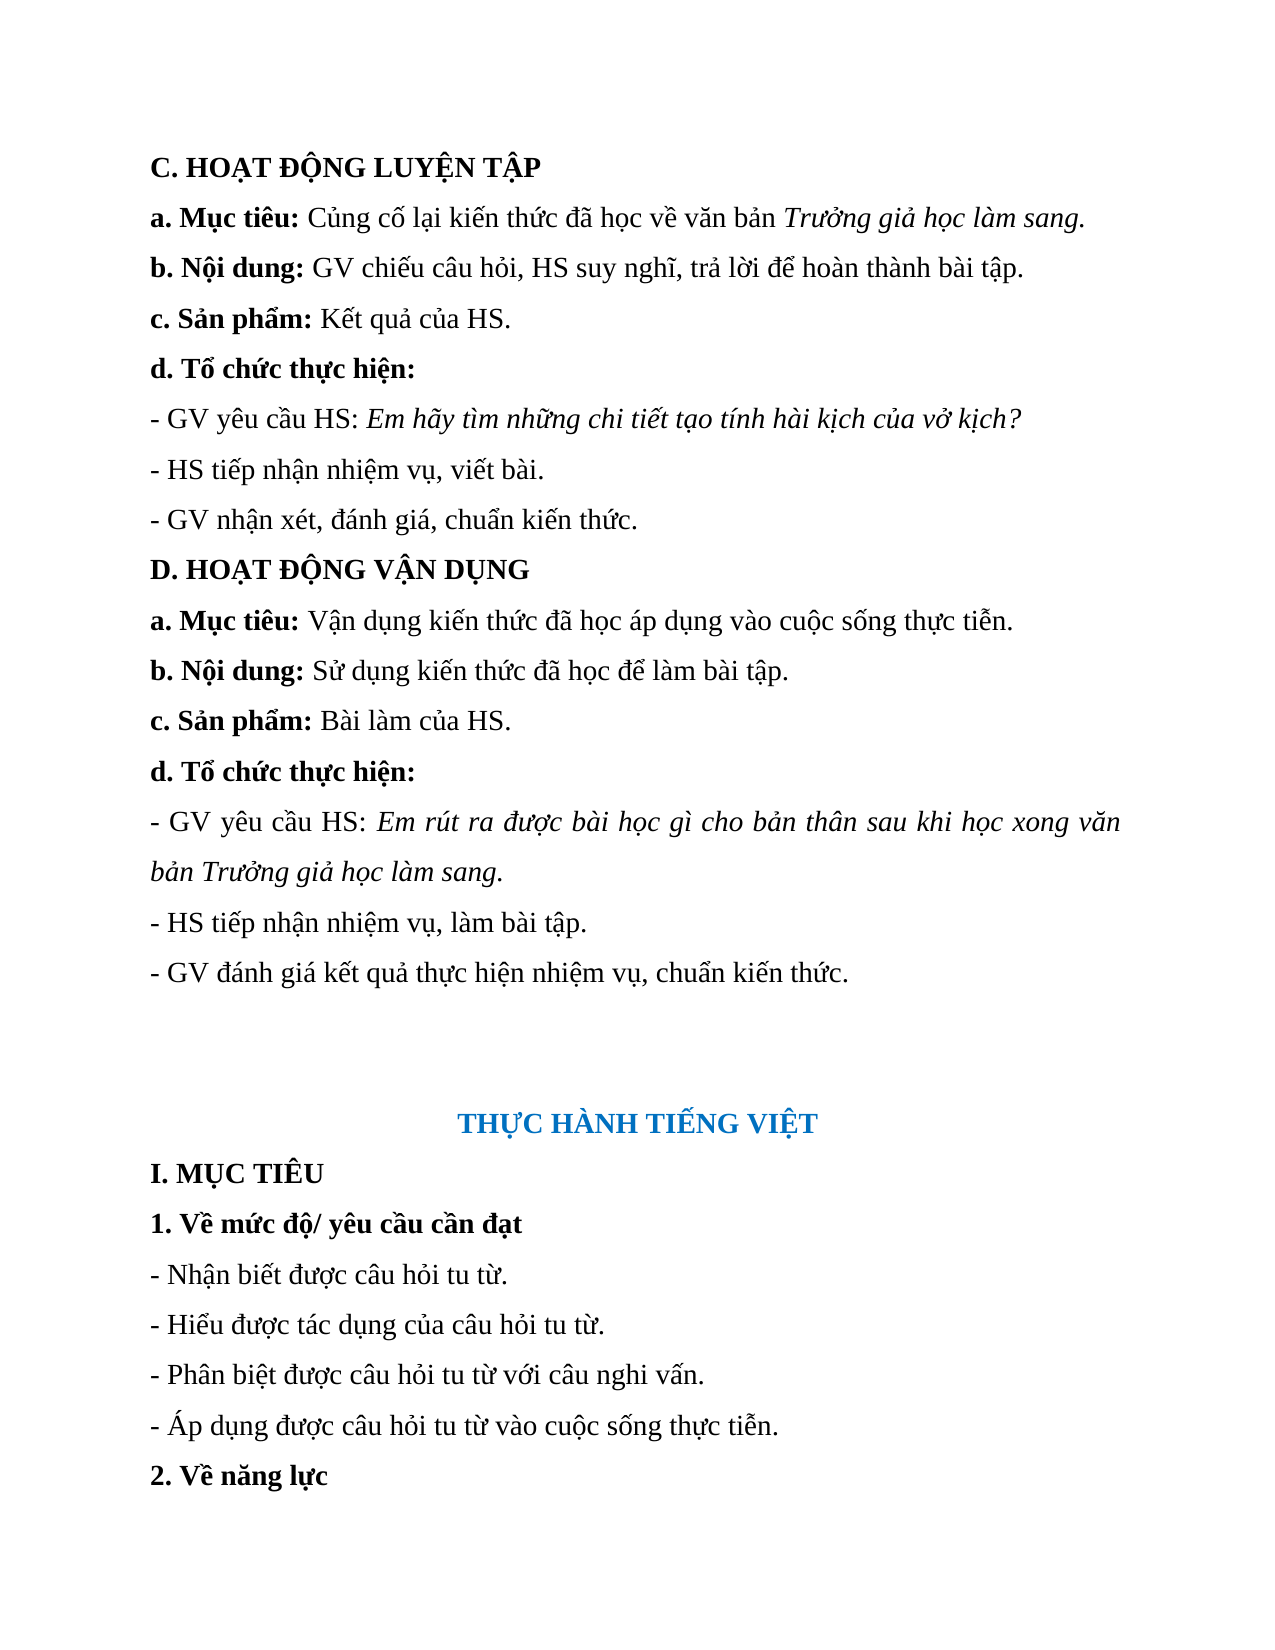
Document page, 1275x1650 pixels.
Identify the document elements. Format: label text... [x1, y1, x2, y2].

text a. Mục tiêu: Vận dụng kiến thức đã học áp dụng vào cuộc sống thực tiễn. [150, 603, 1125, 636]
text - Áp dụng được câu hỏi tu từ vào cuộc sống thực tiễn. [150, 1408, 1125, 1441]
text 1. Về mức độ/ yêu cầu cần đạt [150, 1207, 1125, 1240]
text d. Tổ chức thực hiện: [150, 754, 1125, 787]
text a. Mục tiêu: Củng cố lại kiến thức đã học về văn bản Trưởng giả học làm sang. [150, 200, 1125, 234]
text D. HOẠT ĐỘNG VẬN DỤNG [150, 552, 1125, 586]
text b. Nội dung: Sử dụng kiến thức đã học để làm bài tập. [150, 653, 1125, 687]
text b. Nội dung: GV chiếu câu hỏi, HS suy nghĩ, trả lời để hoàn thành bài tập. [150, 251, 1125, 284]
text - Hiểu được tác dụng của câu hỏi tu từ. [150, 1307, 1125, 1341]
text - HS tiếp nhận nhiệm vụ, làm bài tập. [150, 905, 1125, 938]
text C. HOẠT ĐỘNG LUYỆN TẬP [150, 150, 1125, 183]
text c. Sản phẩm: Kết quả của HS. [150, 301, 1125, 334]
text - GV nhận xét, đánh giá, chuẩn kiến thức. [150, 502, 1125, 536]
text - Nhận biết được câu hỏi tu từ. [150, 1257, 1125, 1290]
text - GV yêu cầu HS: Em hãy tìm những chi tiết tạo tính hài kịch của vở kịch? [150, 402, 1125, 435]
text - GV yêu cầu HS: Em rút ra được bài học gì cho bản thân sau khi học xong văn bản Trưởng giả học làm sang. [150, 804, 1125, 888]
text 2. Về năng lực [150, 1458, 1125, 1492]
text THỰC HÀNH TIẾNG VIỆT [150, 1106, 1125, 1139]
text c. Sản phẩm: Bài làm của HS. [150, 703, 1125, 737]
text d. Tổ chức thực hiện: [150, 351, 1125, 385]
text - HS tiếp nhận nhiệm vụ, viết bài. [150, 452, 1125, 485]
text - Phân biệt được câu hỏi tu từ với câu nghi vấn. [150, 1357, 1125, 1391]
text I. MỤC TIÊU [150, 1156, 1125, 1190]
text - GV đánh giá kết quả thực hiện nhiệm vụ, chuẩn kiến thức. [150, 955, 1125, 988]
